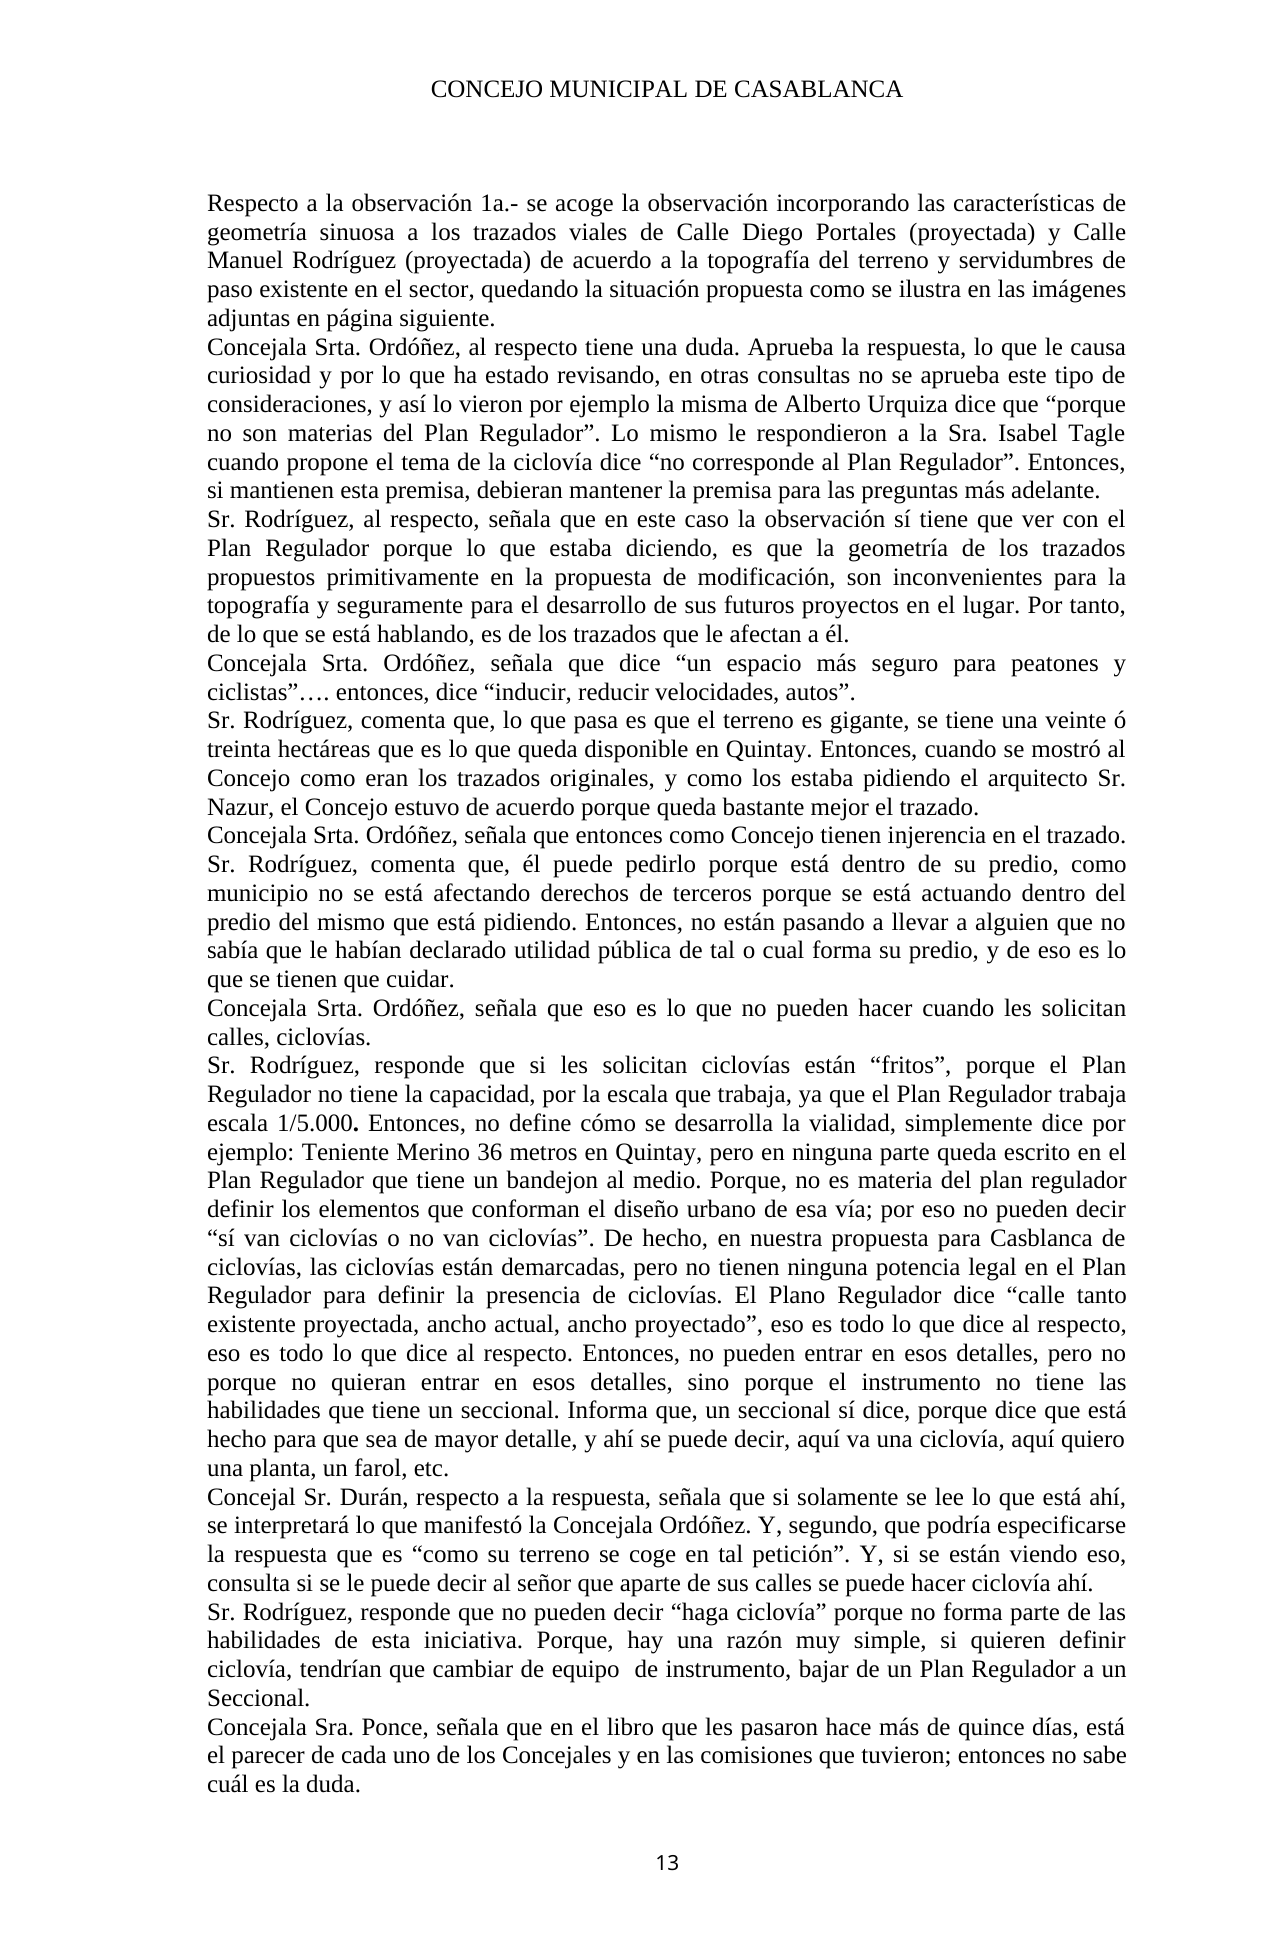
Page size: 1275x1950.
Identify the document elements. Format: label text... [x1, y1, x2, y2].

text Sr. Rodríguez, comenta que, lo que pasa es que el terreno es gigante, se tiene una veinte ó treinta hectáreas que es lo que queda disponible en Quintay. Entonces, cuando se mostró al Concejo como eran los trazados originales, y como los estaba pidiendo el arquitecto Sr. Nazur, el Concejo estuvo de acuerdo porque queda bastante mejor el trazado. [207, 705, 1127, 820]
text Concejal Sr. Durán, respecto a la respuesta, señala que si solamente se lee lo que está ahí, se interpretará lo que manifestó la Concejala Ordóñez. Y, segundo, que podría especificarse la respuesta que es “como su terreno se coge en tal petición”. Y, si se están viendo eso, consulta si se le puede decir al señor que aparte de sus calles se puede hacer ciclovía ahí. [207, 1482, 1127, 1597]
text Sr. Rodríguez, responde que no pueden decir “haga ciclovía” porque no forma parte de las habilidades de esta iniciativa. Porque, hay una razón muy simple, si quieren definir ciclovía, tendrían que cambiar de equipo de instrumento, bajar de un Plan Regulador a un Seccional. [207, 1597, 1127, 1712]
text Respecto a la observación 1a.- se acoge la observación incorporando las características de geometría sinuosa a los trazados viales de Calle Diego Portales (proyectada) y Calle Manuel Rodríguez (proyectada) de acuerdo a la topografía del terreno y servidumbres de paso existente en el sector, quedando la situación propuesta como se ilustra en las imágenes adjuntas en página siguiente. [207, 188, 1127, 332]
text Sr. Rodríguez, responde que si les solicitan ciclovías están “fritos”, porque el Plan Regulador no tiene la capacidad, por la escala que trabaja, ya que el Plan Regulador trabaja escala 1/5.000. Entonces, no define cómo se desarrolla la vialidad, simplemente dice por ejemplo: Teniente Merino 36 metros en Quintay, pero en ninguna parte queda escrito en el Plan Regulador que tiene un bandejon al medio. Porque, no es materia del plan regulador definir los elementos que conforman el diseño urbano de esa vía; por eso no pueden decir “sí van ciclovías o no van ciclovías”. De hecho, en nuestra propuesta para Casblanca de ciclovías, las ciclovías están demarcadas, pero no tienen ninguna potencia legal en el Plan Regulador para definir la presencia de ciclovías. El Plano Regulador dice “calle tanto existente proyectada, ancho actual, ancho proyectado”, eso es todo lo que dice al respecto, eso es todo lo que dice al respecto. Entonces, no pueden entrar en esos detalles, pero no porque no quieran entrar en esos detalles, sino porque el instrumento no tiene las habilidades que tiene un seccional. Informa que, un seccional sí dice, porque dice que está hecho para que sea de mayor detalle, y ahí se puede decir, aquí va una ciclovía, aquí quiero una planta, un farol, etc. [207, 1050, 1127, 1482]
text Concejala Srta. Ordóñez, al respecto tiene una duda. Aprueba la respuesta, lo que le causa curiosidad y por lo que ha estado revisando, en otras consultas no se aprueba este tipo de consideraciones, y así lo vieron por ejemplo la misma de Alberto Urquiza dice que “porque no son materias del Plan Regulador”. Lo mismo le respondieron a la Sra. Isabel Tagle cuando propone el tema de la ciclovía dice “no corresponde al Plan Regulador”. Entonces, si mantienen esta premisa, debieran mantener la premisa para las preguntas más adelante. [207, 332, 1127, 504]
text Concejala Srta. Ordóñez, señala que eso es lo que no pueden hacer cuando les solicitan calles, ciclovías. [207, 993, 1127, 1050]
text Sr. Rodríguez, al respecto, señala que en este caso la observación sí tiene que ver con el Plan Regulador porque lo que estaba diciendo, es que la geometría de los trazados propuestos primitivamente en la propuesta de modificación, son inconvenientes para la topografía y seguramente para el desarrollo de sus futuros proyectos en el lugar. Por tanto, de lo que se está hablando, es de los trazados que le afectan a él. [207, 504, 1127, 648]
text Concejala Srta. Ordóñez, señala que dice “un espacio más seguro para peatones y ciclistas”…. entonces, dice “inducir, reducir velocidades, autos”. [207, 648, 1127, 705]
text Concejala Srta. Ordóñez, señala que entonces como Concejo tienen injerencia en el trazado. [207, 820, 1127, 849]
text Sr. Rodríguez, comenta que, él puede pedirlo porque está dentro de su predio, como municipio no se está afectando derechos de terceros porque se está actuando dentro del predio del mismo que está pidiendo. Entonces, no están pasando a llevar a alguien que no sabía que le habían declarado utilidad pública de tal o cual forma su predio, y de eso es lo que se tienen que cuidar. [207, 849, 1127, 993]
text Concejala Sra. Ponce, señala que en el libro que les pasaron hace más de quince días, está el parecer de cada uno de los Concejales y en las comisiones que tuvieron; entonces no sabe cuál es la duda. [207, 1712, 1127, 1798]
